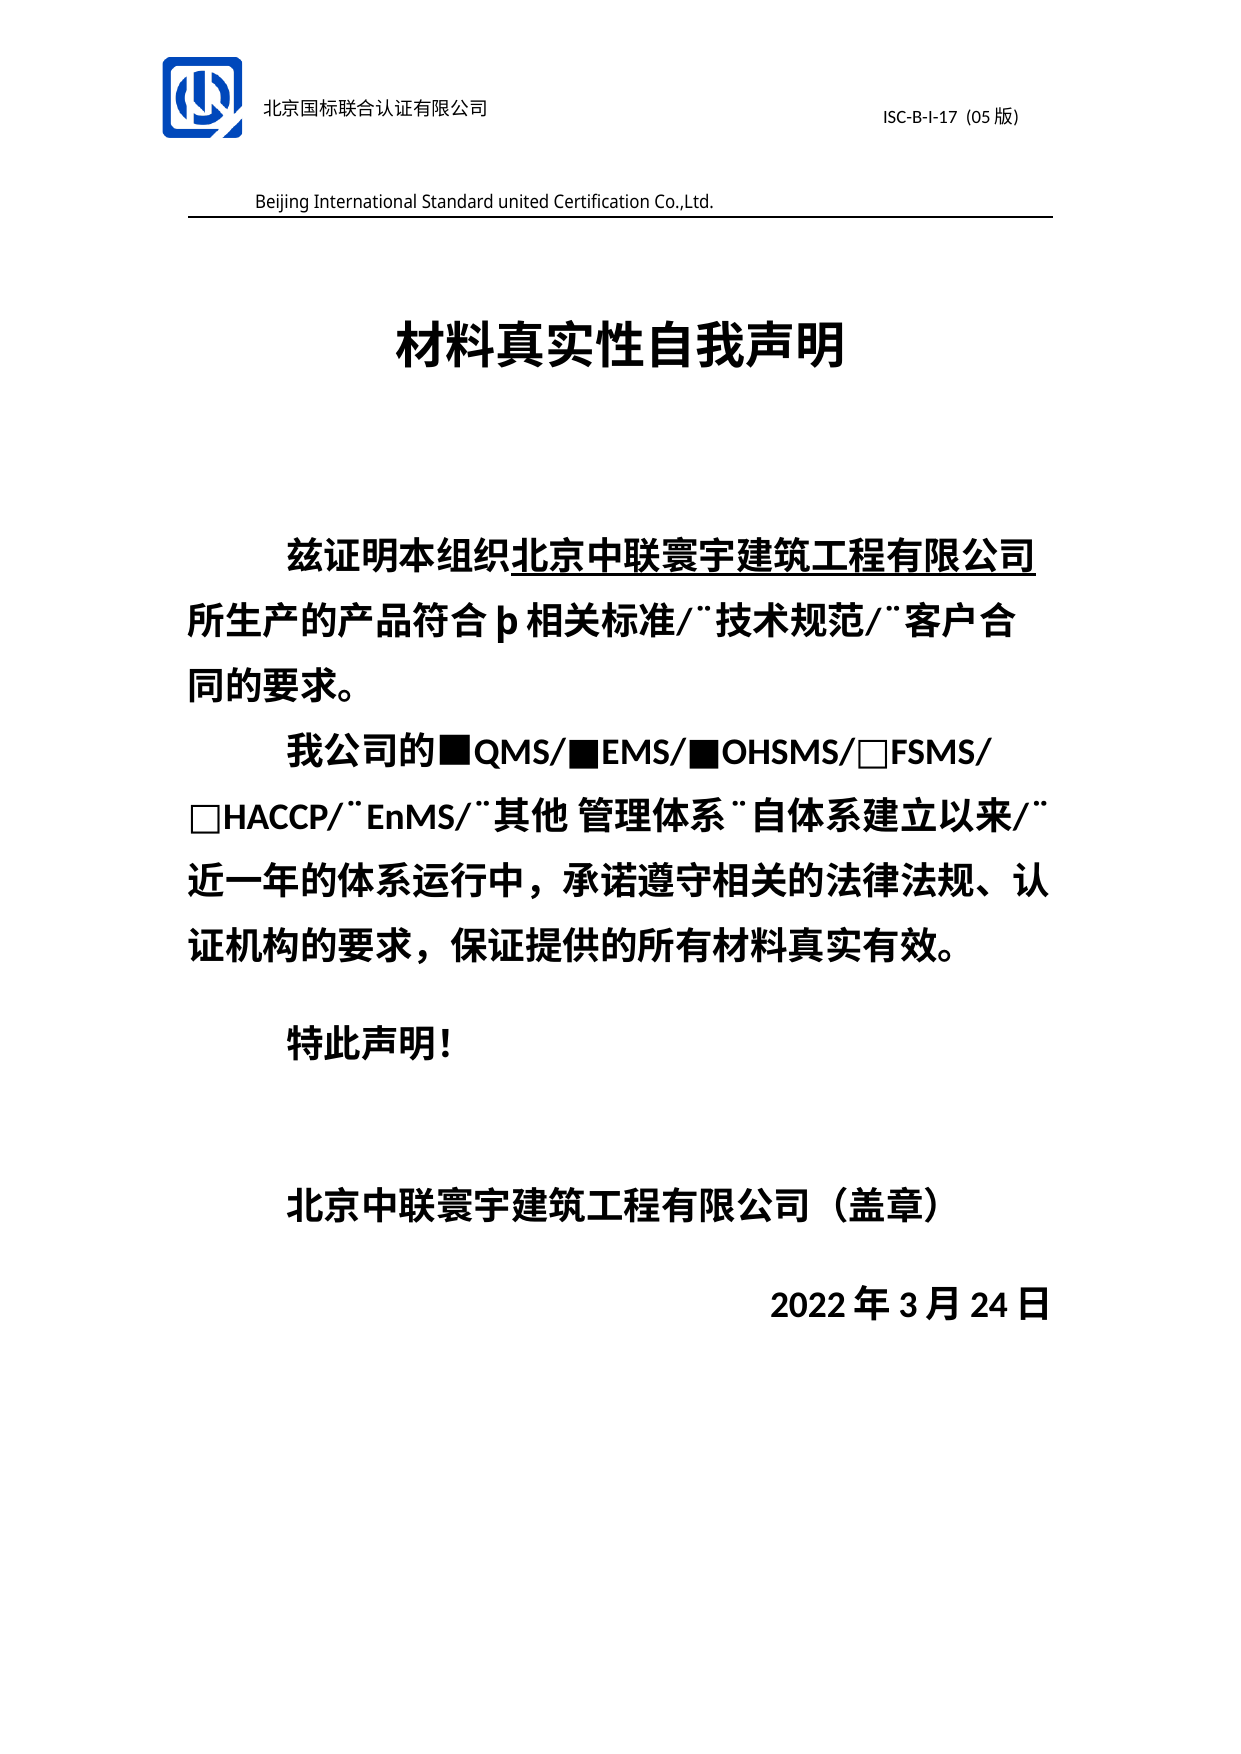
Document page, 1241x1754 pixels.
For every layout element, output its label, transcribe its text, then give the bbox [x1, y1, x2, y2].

text 北京中联寰宇建筑工程有限公司（盖章） [187, 1171, 1053, 1236]
text 材料真实性自我声明 [187, 293, 1053, 391]
text 我公司的■QMS/■EMS/■OHSMS/□FSMS/ □HACCP/¨EnMS/¨其他 管理体系¨自体系建立以来/¨近一年的体系运行中，承诺遵守相关的法律法规、认证机构的要求，保证提供的所有材料真实有效。 [187, 716, 1053, 976]
picture [162, 57, 243, 138]
text 特此声明！ [187, 1008, 1053, 1073]
text 兹证明本组织北京中联寰宇建筑工程有限公司所生产的产品符合þ相关标准/¨技术规范/¨客户合同的要求。 [187, 521, 1053, 716]
text 2022年3月24日 [187, 1268, 1053, 1333]
